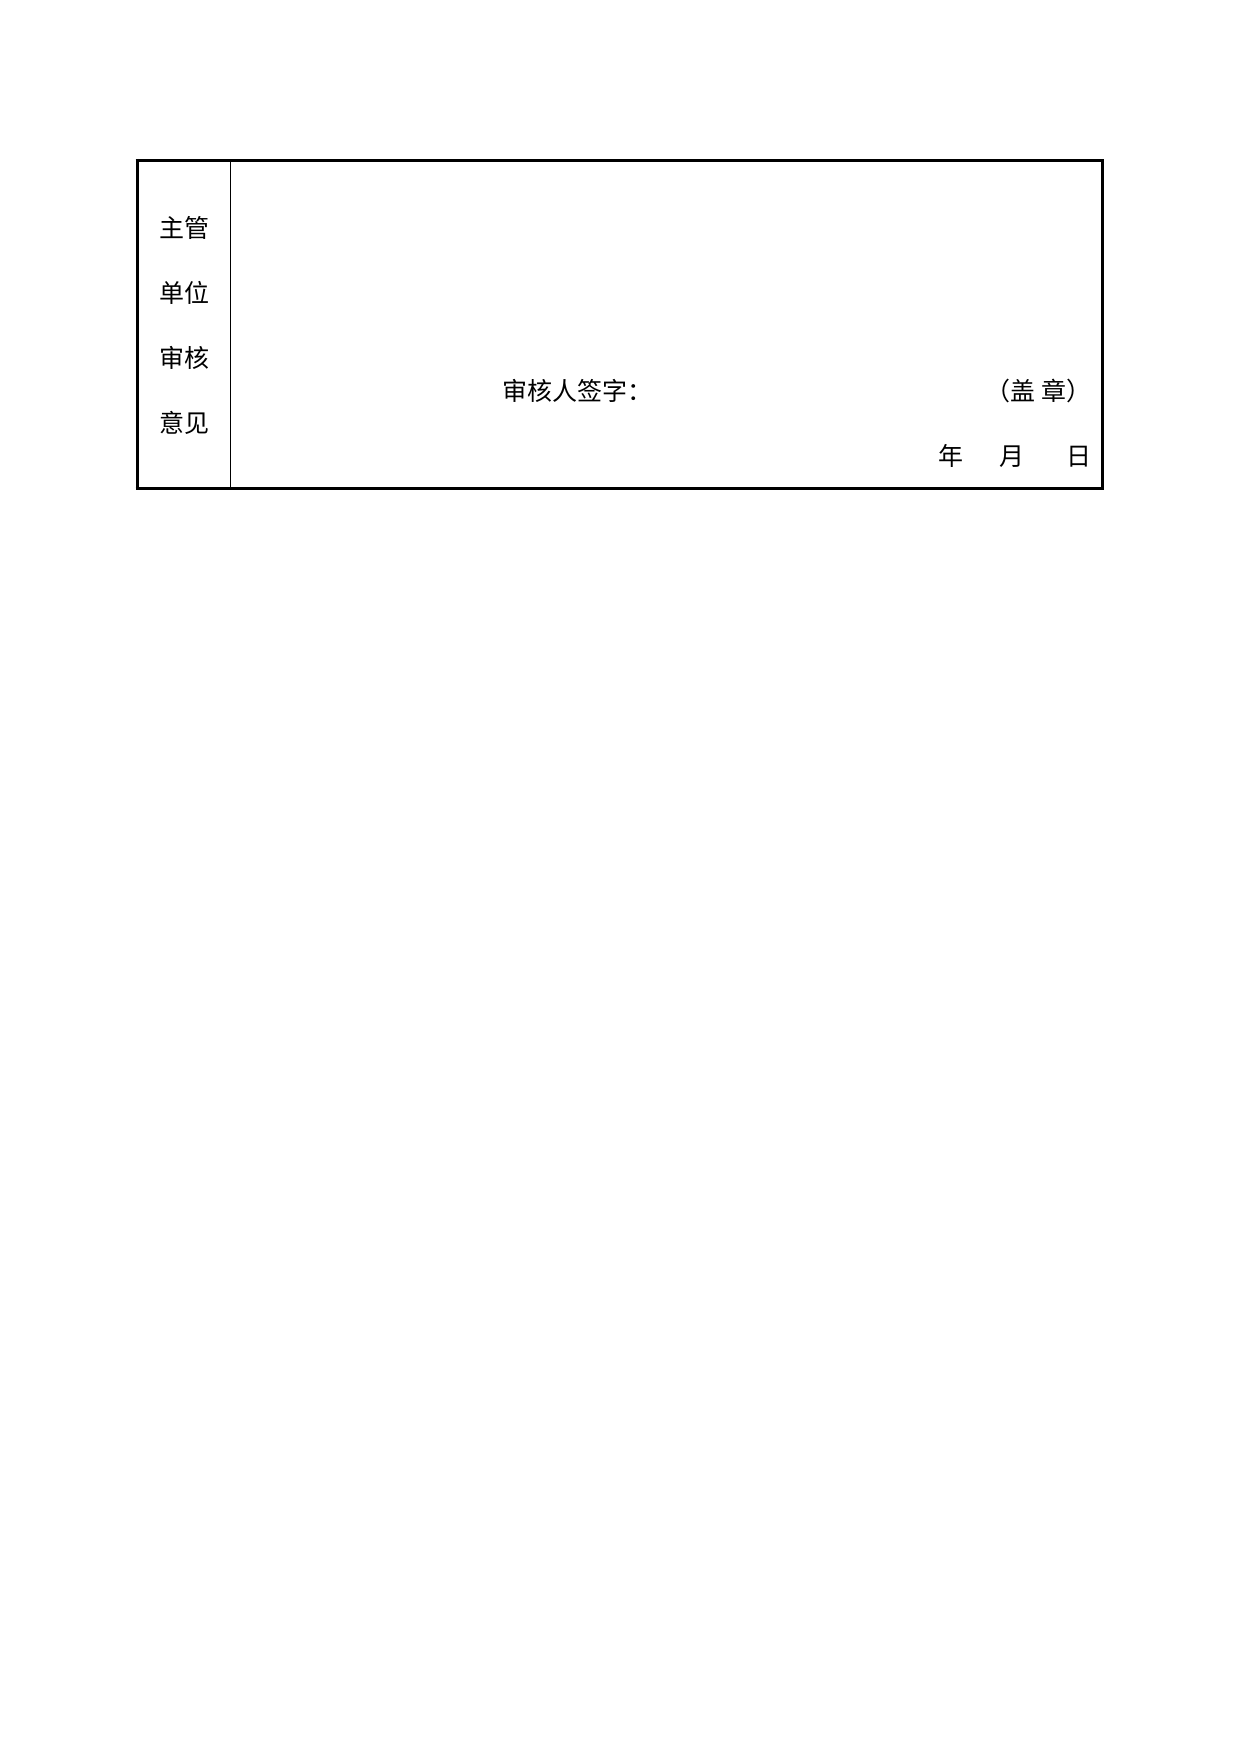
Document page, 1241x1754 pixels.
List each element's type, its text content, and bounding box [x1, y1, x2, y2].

table_cell 主管单位审核意见 [139, 162, 230, 487]
table_cell 审核人签字： （盖 章） 年 月 日 [231, 162, 1101, 487]
